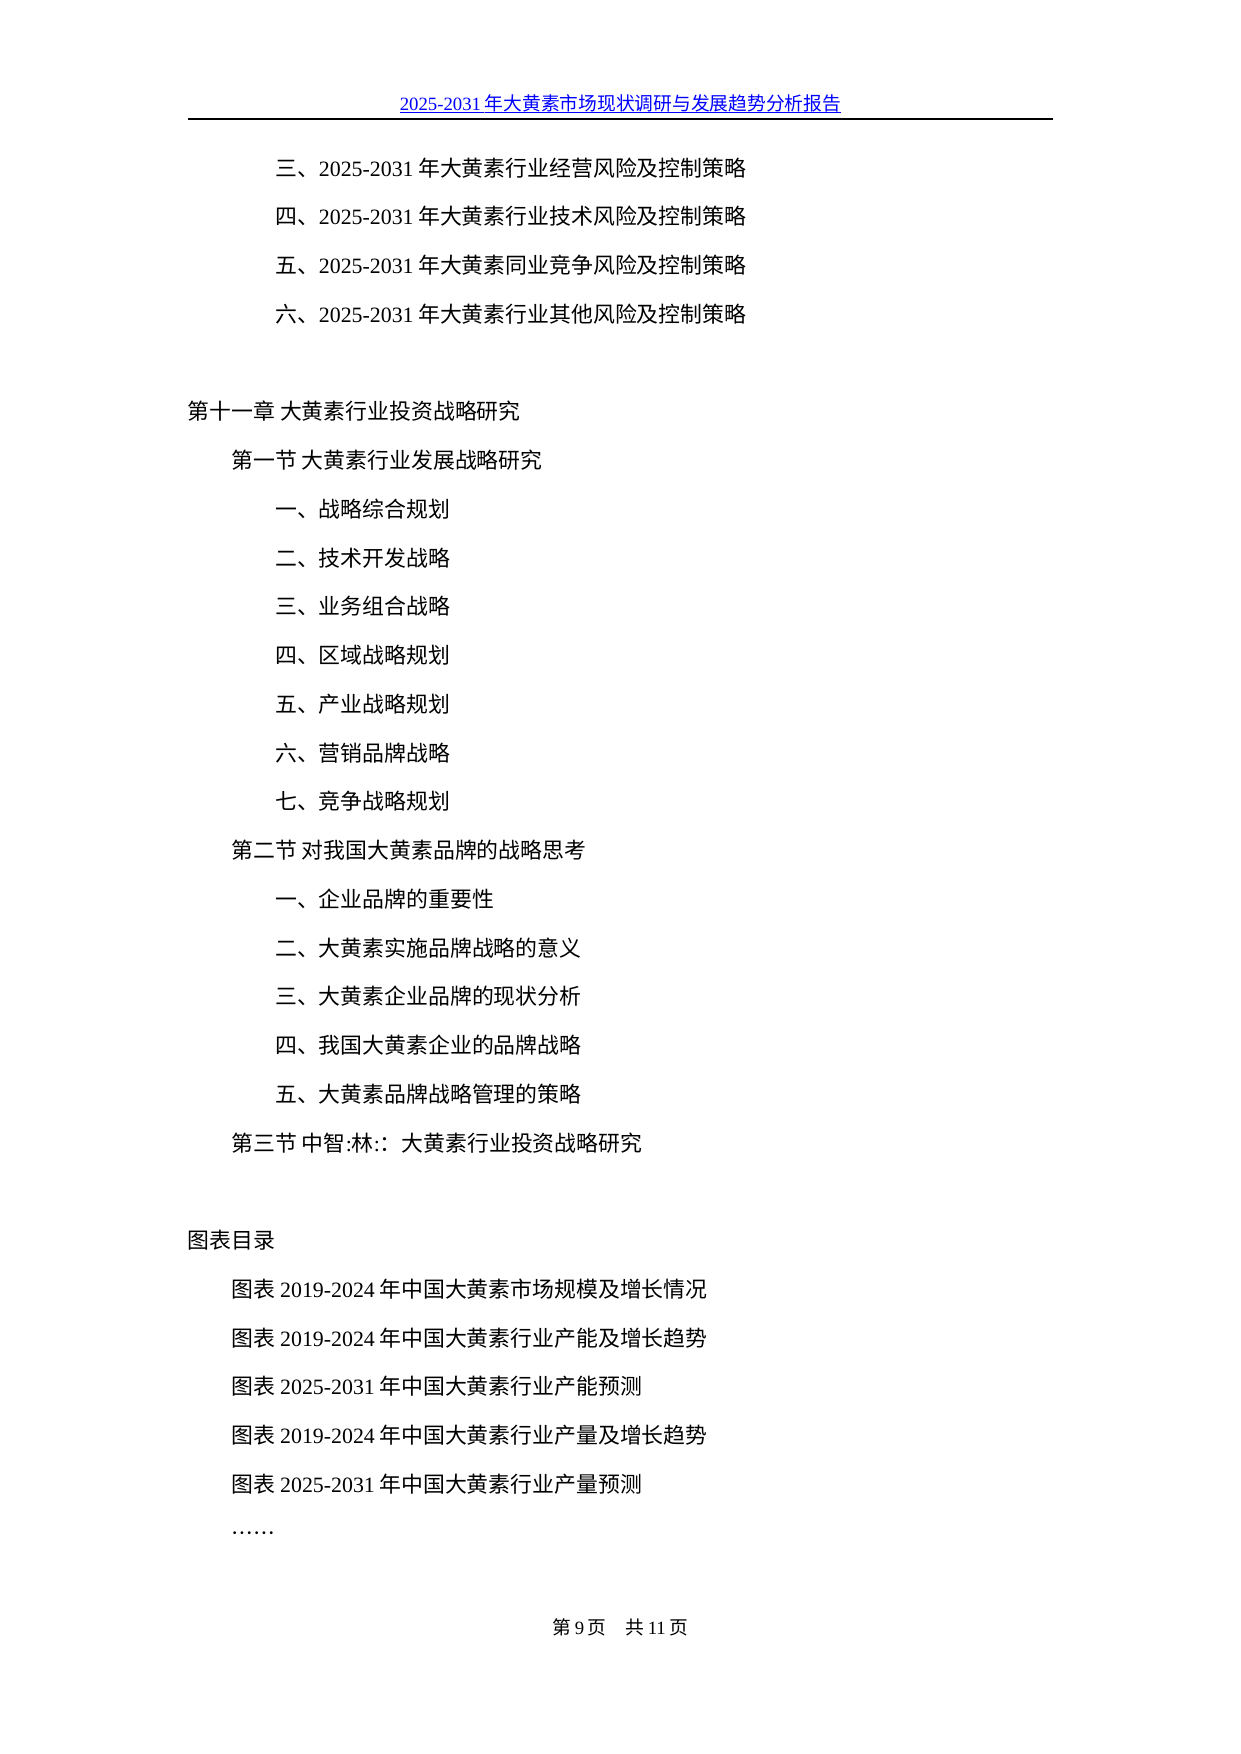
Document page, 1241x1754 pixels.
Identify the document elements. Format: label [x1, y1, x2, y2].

text [187, 150, 1053, 1548]
